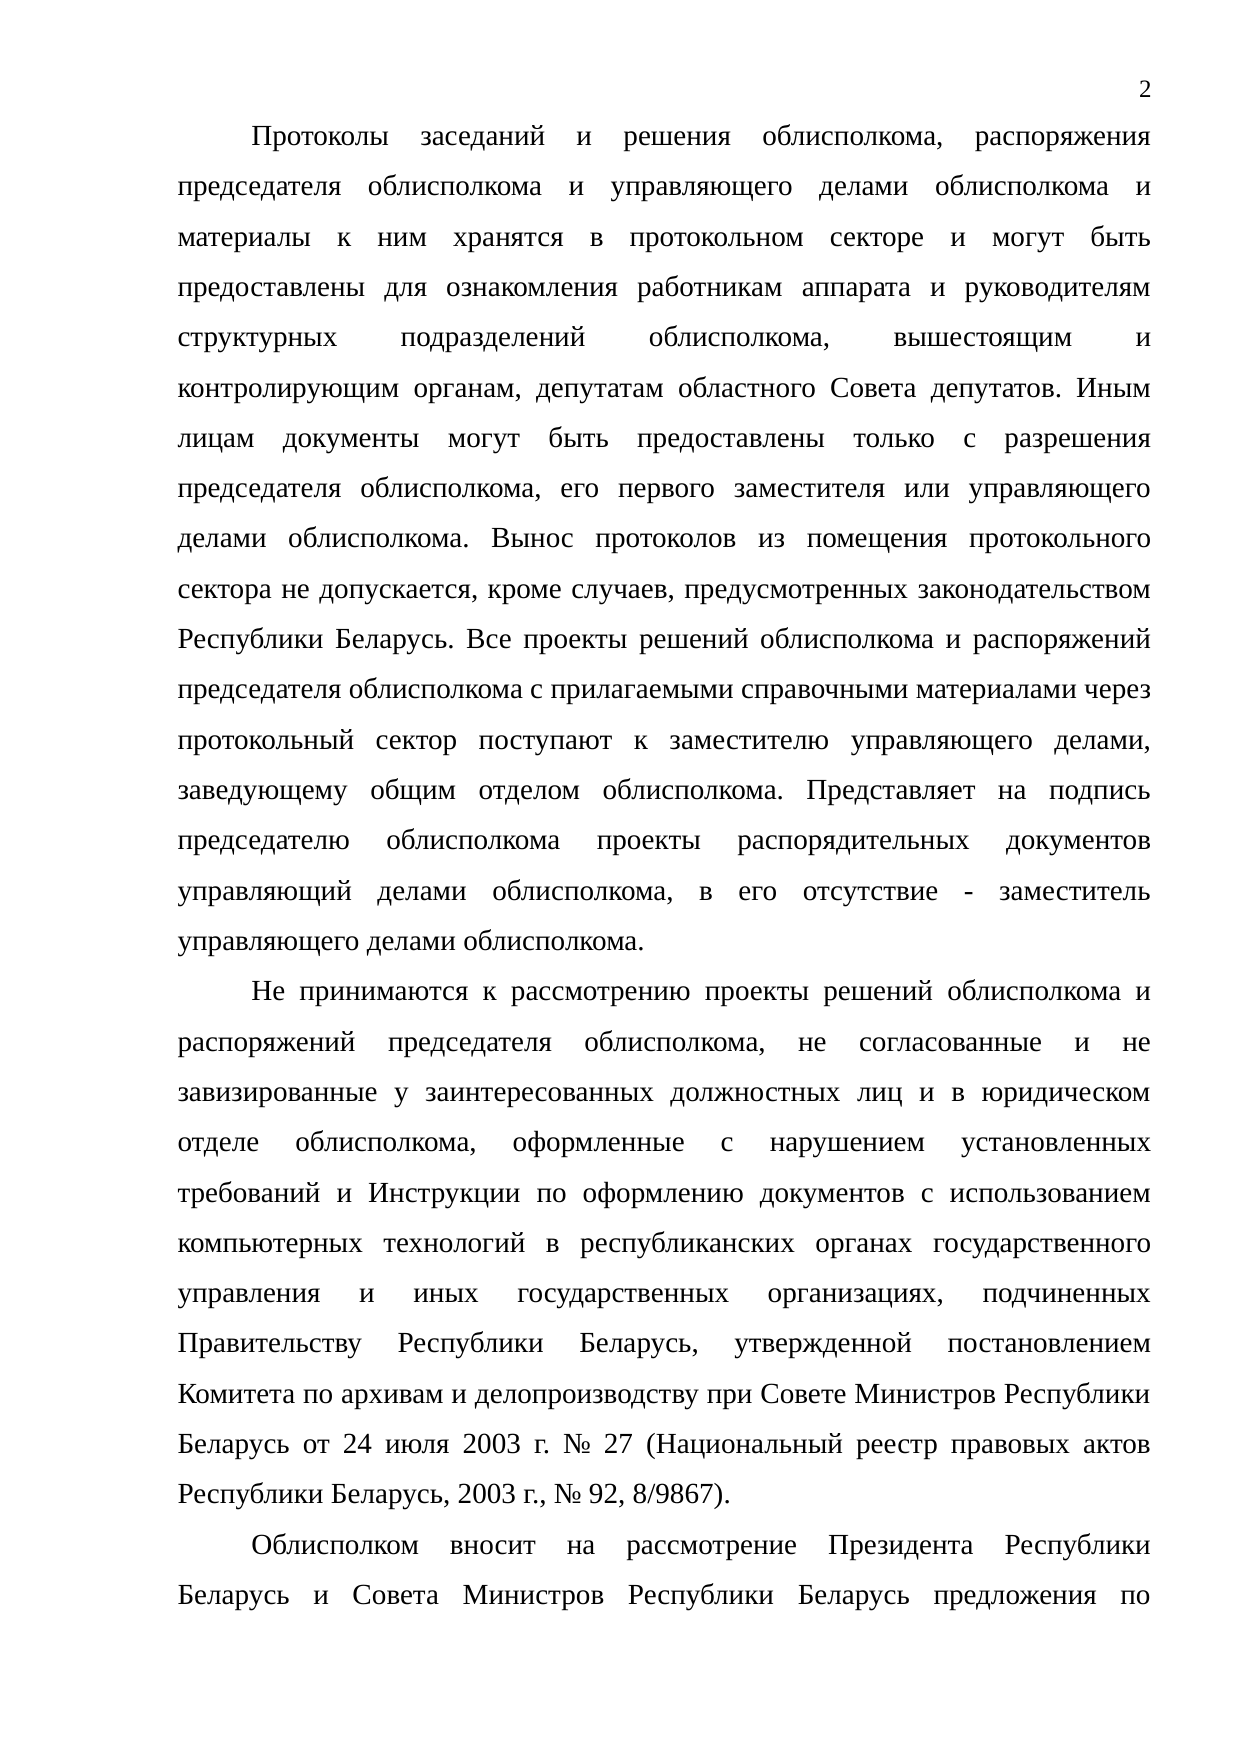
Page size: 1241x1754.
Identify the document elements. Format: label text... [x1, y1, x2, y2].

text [177, 1527, 1152, 1611]
text Протоколы заседаний и решения облисполкома, распоряжения председателя облисполкома и управляющего делами облисполкома и материалы к ним хранятся в протокольном секторе и могут быть предоставлены для ознакомления работникам аппарата и руководителям структурных подразделений облисполкома, вышестоящим и контролирующим органам, депутатам областного Совета депутатов. Иным лицам документы могут быть предоставлены только с разрешения председателя облисполкома, его первого заместителя или управляющего делами облисполкома. Вынос протоколов из помещения протокольного сектора не допускается, кроме случаев, предусмотренных законодательством Республики Беларусь. Все проекты решений облисполкома и распоряжений председателя облисполкома с прилагаемыми справочными материалами через протокольный сектор поступают к заместителю управляющего делами, заведующему общим отделом облисполкома. Представляет на подпись председателю облисполкома проекты распорядительных документов управляющий делами облисполкома, в его отсутствие - заместитель управляющего делами облисполкома. [177, 118, 1152, 957]
text Не принимаются к рассмотрению проекты решений облисполкома и распоряжений председателя облисполкома, не согласованные и не завизированные у заинтересованных должностных лиц и в юридическом отделе облисполкома, оформленные с нарушением установленных требований и Инструкции по оформлению документов с использованием компьютерных технологий в республиканских органах государственного управления и иных государственных организациях, подчиненных Правительству Республики Беларусь, утвержденной постановлением Комитета по архивам и делопроизводству при Совете Министров Республики Беларусь от 24 июля 2003 г. № 27 (Национальный реестр правовых актов Республики Беларусь, 2003 г., № 92, 8/9867). [177, 973, 1152, 1510]
